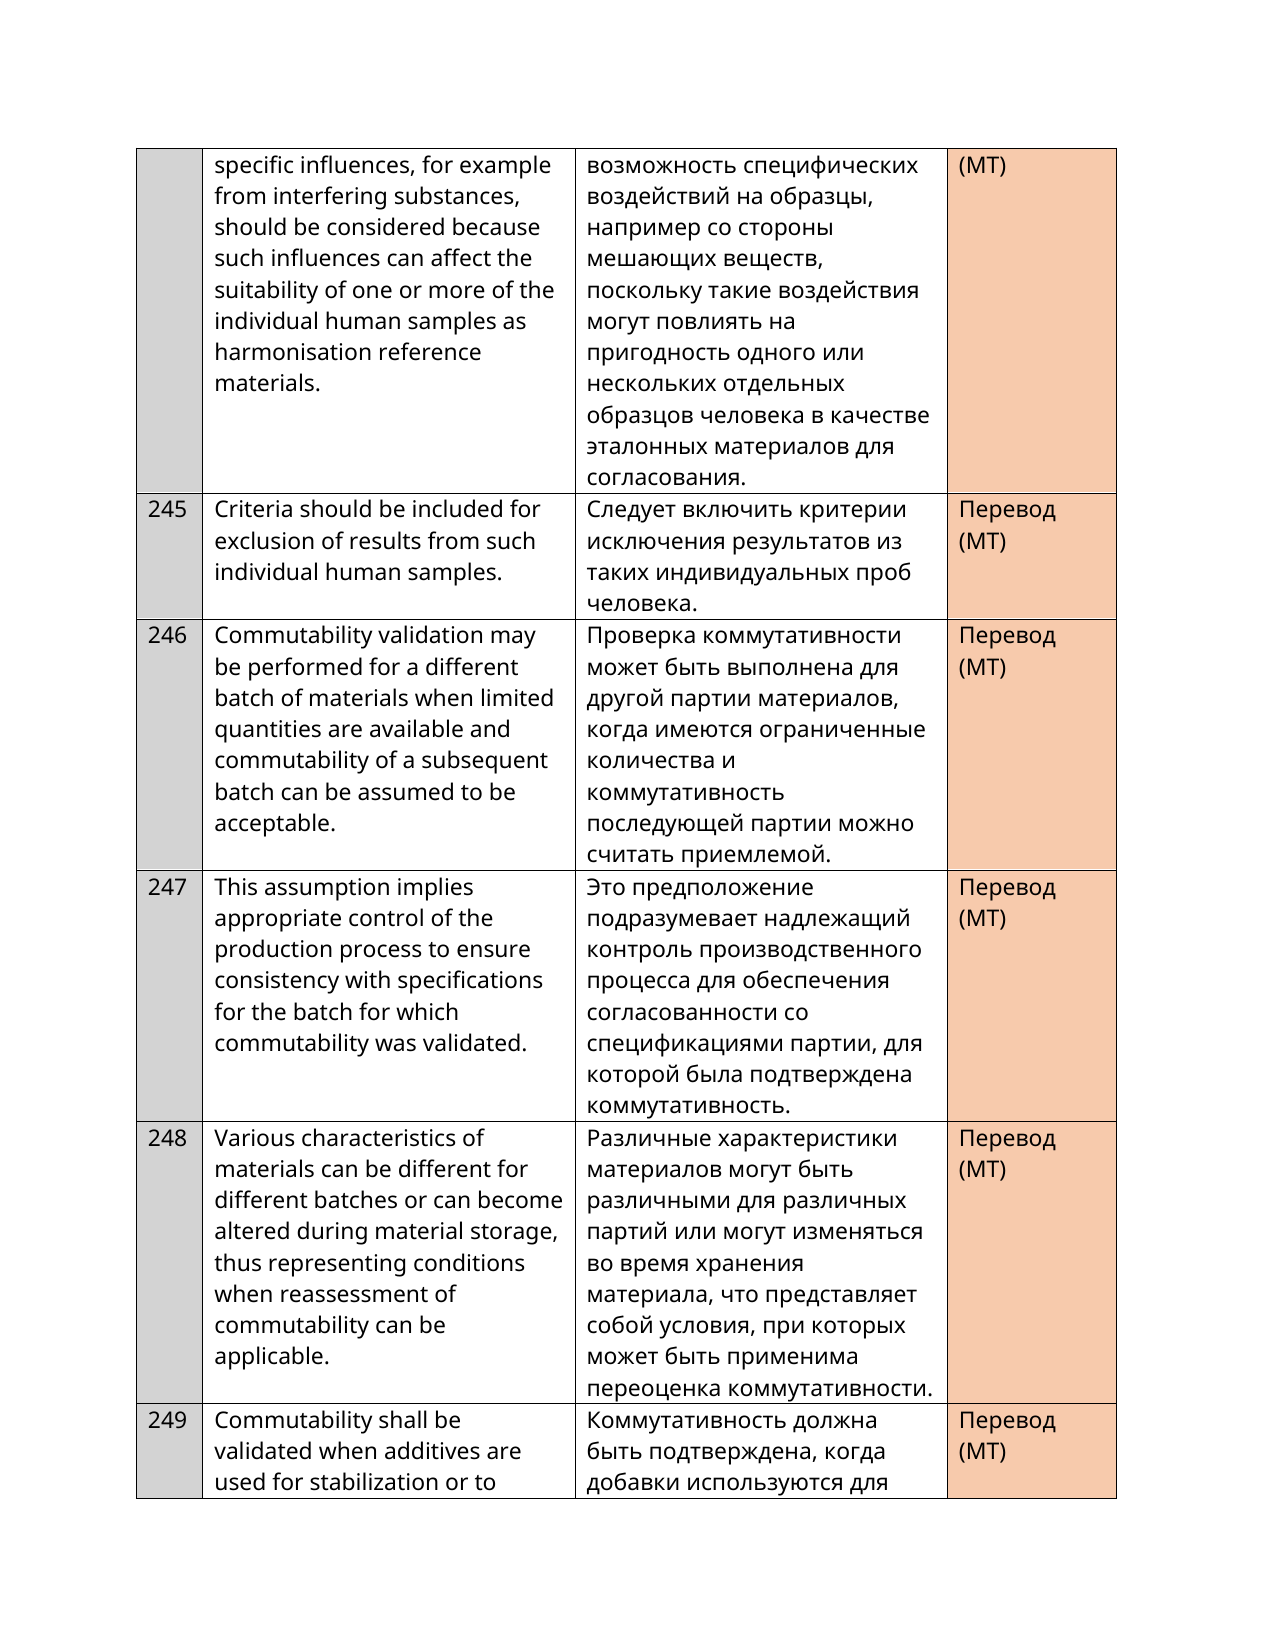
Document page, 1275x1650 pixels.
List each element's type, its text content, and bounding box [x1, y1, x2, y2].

table_cell Это предположение подразумевает надлежащий контроль производственного процесса для обеспечения согласованности со спецификациями партии, для которой была подтверждена коммутативность. [576, 871, 947, 1121]
table_cell Перевод (МТ) [948, 1404, 1116, 1498]
table_cell 248 [137, 1122, 202, 1403]
table_cell This assumption implies appropriate control of the production process to ensure consistency with specifications for the batch for which commutability was validated. [203, 871, 575, 1121]
table_cell 247 [137, 871, 202, 1121]
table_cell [576, 1404, 947, 1498]
table_cell Различные характеристики материалов могут быть различными для различных партий или могут изменяться во время хранения материала, что представляет собой условия, при которых может быть применима переоценка коммутативности. [576, 1122, 947, 1403]
table_cell 244 [137, 149, 202, 492]
table_cell Перевод (МТ) [948, 494, 1116, 618]
table_cell Перевод (МТ) [948, 620, 1116, 869]
table_cell Commutability validation may be performed for a different batch of materials when limited quantities are available and commutability of a subsequent batch can be assumed to be acceptable. [203, 620, 575, 869]
table_cell Перевод (МТ) [948, 149, 1116, 492]
table_cell 246 [137, 620, 202, 869]
table_cell 245 [137, 494, 202, 618]
table_cell Следует включить критерии исключения результатов из таких индивидуальных проб человека. [576, 494, 947, 618]
table_cell Перевод (МТ) [948, 1122, 1116, 1403]
table_cell Проверка коммутативности может быть выполнена для другой партии материалов, когда имеются ограниченные количества и коммутативность последующей партии можно считать приемлемой. [576, 620, 947, 869]
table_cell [576, 149, 947, 492]
table_cell Criteria should be included for exclusion of results from such individual human samples. [203, 494, 575, 618]
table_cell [203, 1404, 575, 1498]
table_cell Various characteristics of materials can be different for different batches or can become altered during material storage, thus representing conditions when reassessment of commutability can be applicable. [203, 1122, 575, 1403]
table_cell Перевод (МТ) [948, 871, 1116, 1121]
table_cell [203, 149, 575, 492]
table_cell 249 [137, 1404, 202, 1498]
